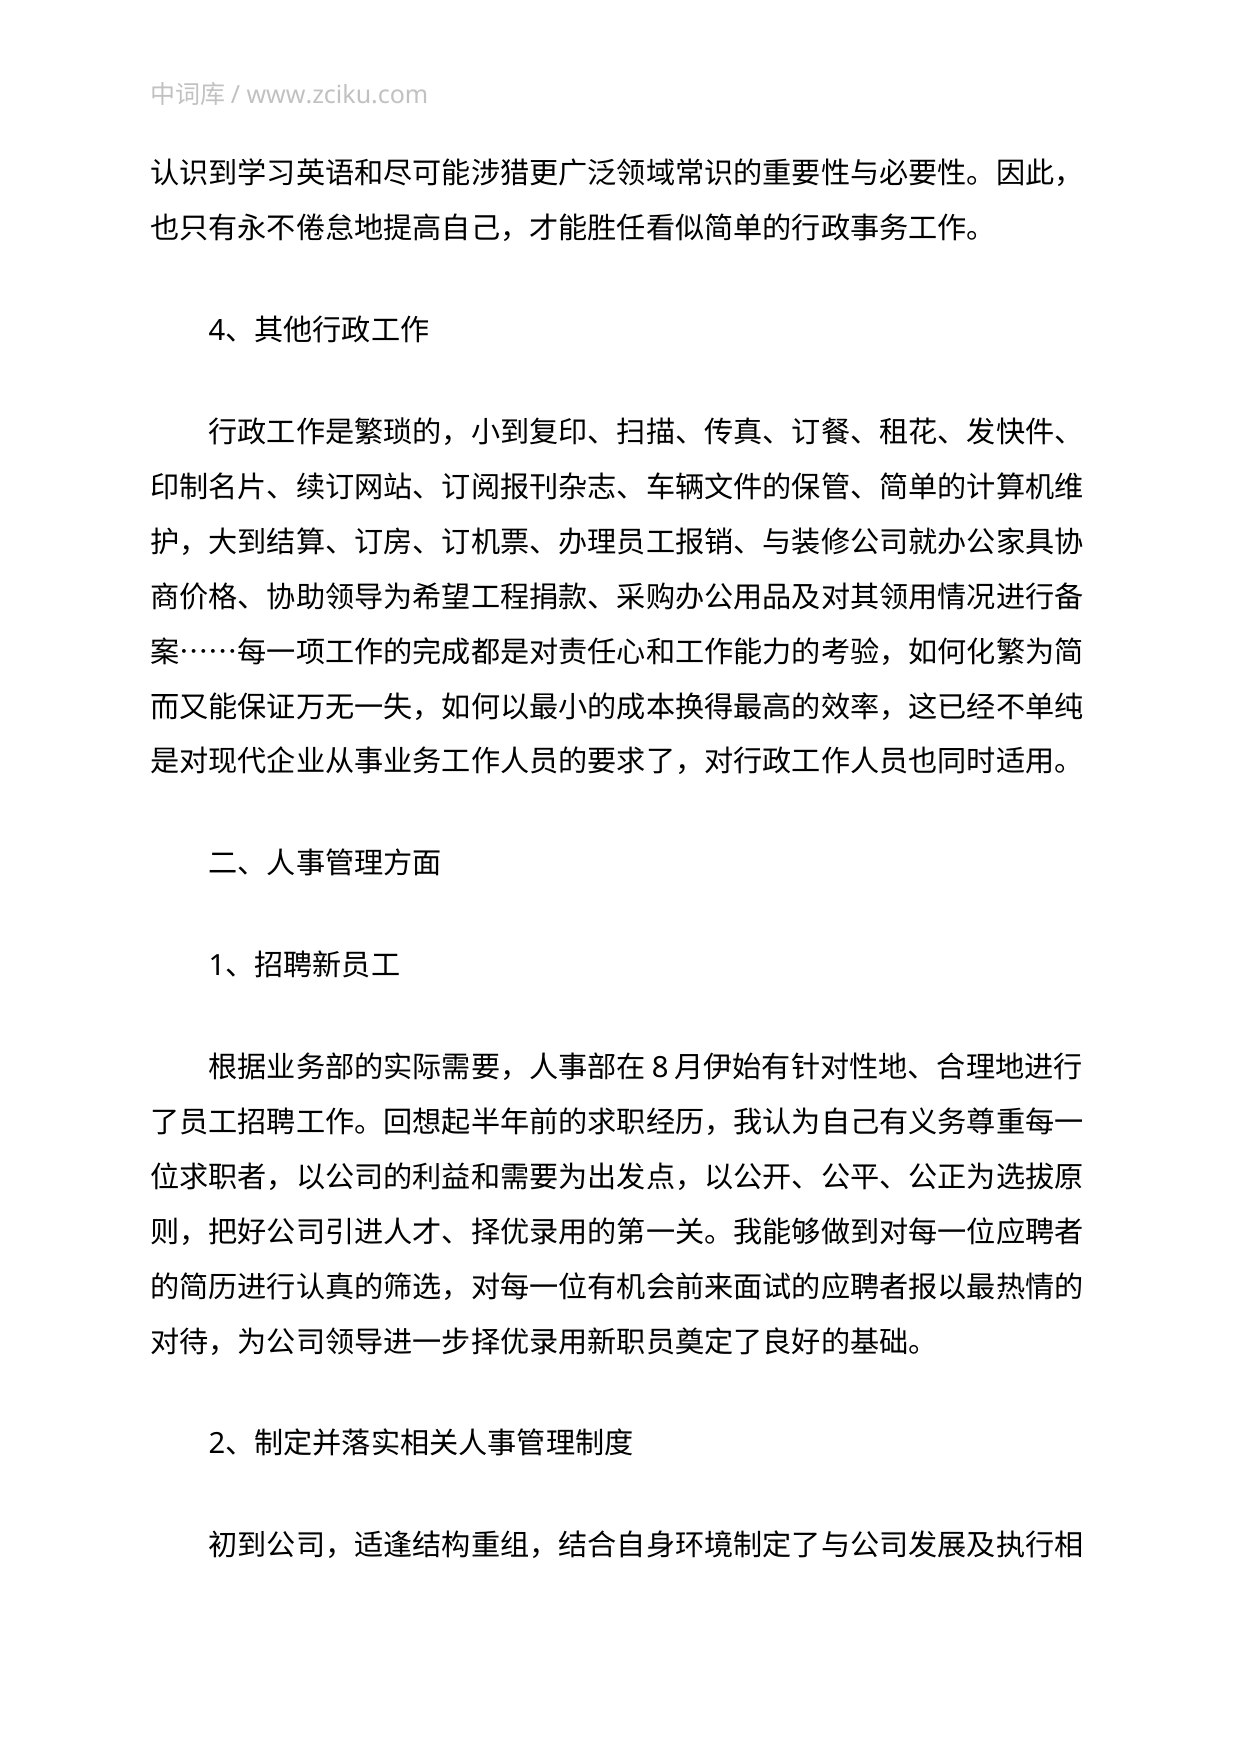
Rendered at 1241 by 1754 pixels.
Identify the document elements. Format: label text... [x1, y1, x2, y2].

text 4、其他行政工作 [150, 307, 1090, 349]
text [150, 1522, 1090, 1564]
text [150, 150, 1090, 247]
text 1、招聘新员工 [150, 942, 1090, 984]
text 根据业务部的实际需要，人事部在8月伊始有针对性地、合理地进行了员工招聘工作。回想起半年前的求职经历，我认为自己有义务尊重每一位求职者，以公司的利益和需要为出发点，以公开、公平、公正为选拔原则，把好公司引进人才、择优录用的第一关。我能够做到对每一位应聘者的简历进行认真的筛选，对每一位有机会前来面试的应聘者报以最热情的对待，为公司领导进一步择优录用新职员奠定了良好的基础。 [150, 1043, 1090, 1360]
text 2、制定并落实相关人事管理制度 [150, 1420, 1090, 1462]
text 行政工作是繁琐的，小到复印、扫描、传真、订餐、租花、发快件、印制名片、续订网站、订阅报刊杂志、车辆文件的保管、简单的计算机维护，大到结算、订房、订机票、办理员工报销、与装修公司就办公家具协商价格、协助领导为希望工程捐款、采购办公用品及对其领用情况进行备案……每一项工作的完成都是对责任心和工作能力的考验，如何化繁为简而又能保证万无一失，如何以最小的成本换得最高的效率，这已经不单纯是对现代企业从事业务工作人员的要求了，对行政工作人员也同时适用。 [150, 409, 1090, 780]
text 二、人事管理方面 [150, 840, 1090, 882]
